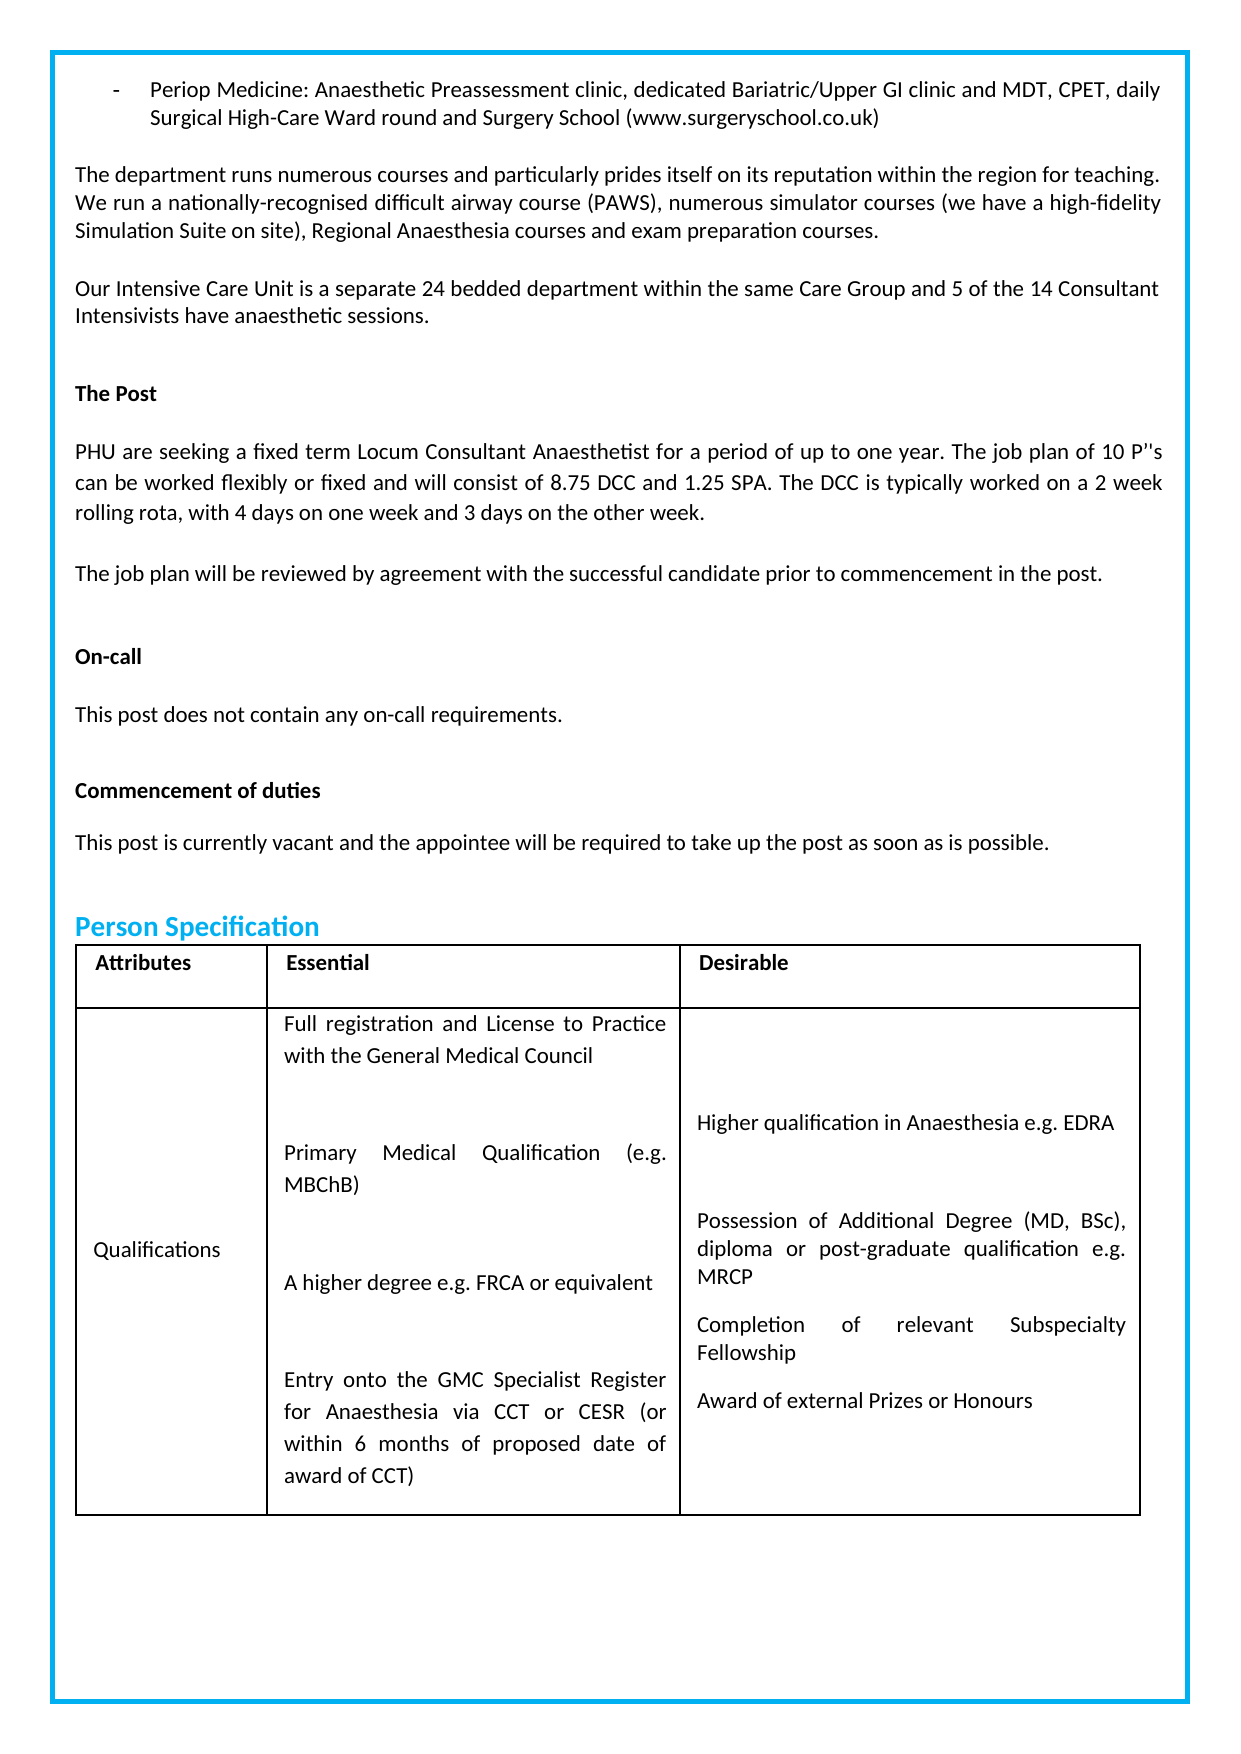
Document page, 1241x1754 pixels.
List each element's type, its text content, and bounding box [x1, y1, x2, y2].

text This post is currently vacant and the appointee will be required to take up the post as soon as is possible. [75, 828, 1165, 856]
list Periop Medicine: Anaesthetic Preassessment clinic, dedicated Bariatric/Upper GI clinic and MDT, CPET, daily Surgical High-Care Ward round and Surgery School (www.surgeryschool.co.uk) [112, 75, 1163, 131]
text The department runs numerous courses and particularly prides itself on its reputation within the region for teaching. We run a nationally-recognised difficult airway course (PAWS), numerous simulator courses (we have a high-fidelity Simulation Suite on site), Regional Anaesthesia courses and exam preparation courses. [75, 160, 1163, 244]
table_header Desirable [681, 946, 1139, 1007]
text On-call [75, 642, 1165, 670]
table_cell Full registration and License to Practice with the General Medical Council Primary Medical Qualification (e.g. MBChB) A higher degree e.g. FRCA or equivalent Entry onto the GMC Specialist Register for Anaesthesia via CCT or CESR (or within 6 months of proposed date of award of CCT) [268, 1009, 679, 1514]
text The job plan will be reviewed by agreement with the successful candidate prior to commencement in the post. [75, 559, 1165, 588]
table_cell Higher qualification in Anaesthesia e.g. EDRA Possession of Additional Degree (MD, BSc), diploma or post-graduate qualification e.g. MRCP Completion of relevant Subspecialty Fellowship Award of external Prizes or Honours [681, 1009, 1139, 1514]
text The Post [75, 379, 1165, 407]
table_cell Qualifications [77, 1009, 266, 1514]
text Person Specification [75, 908, 1165, 944]
text Commencement of duties [75, 776, 1165, 804]
table_header Essential [268, 946, 679, 1007]
text Our Intensive Care Unit is a separate 24 bedded department within the same Care Group and 5 of the 14 Consultant Intensivists have anaesthetic sessions. [75, 274, 1163, 329]
text This post does not contain any on-call requirements. [75, 700, 1149, 728]
table_header Attributes [77, 946, 266, 1007]
text PHU are seeking a fixed term Locum Consultant Anaesthetist for a period of up to one year. The job plan of 10 P’'s can be worked flexibly or fixed and will consist of 8.75 DCC and 1.25 SPA. The DCC is typically worked on a 2 week rolling rota, with 4 days on one week and 3 days on the other week. [75, 437, 1165, 527]
